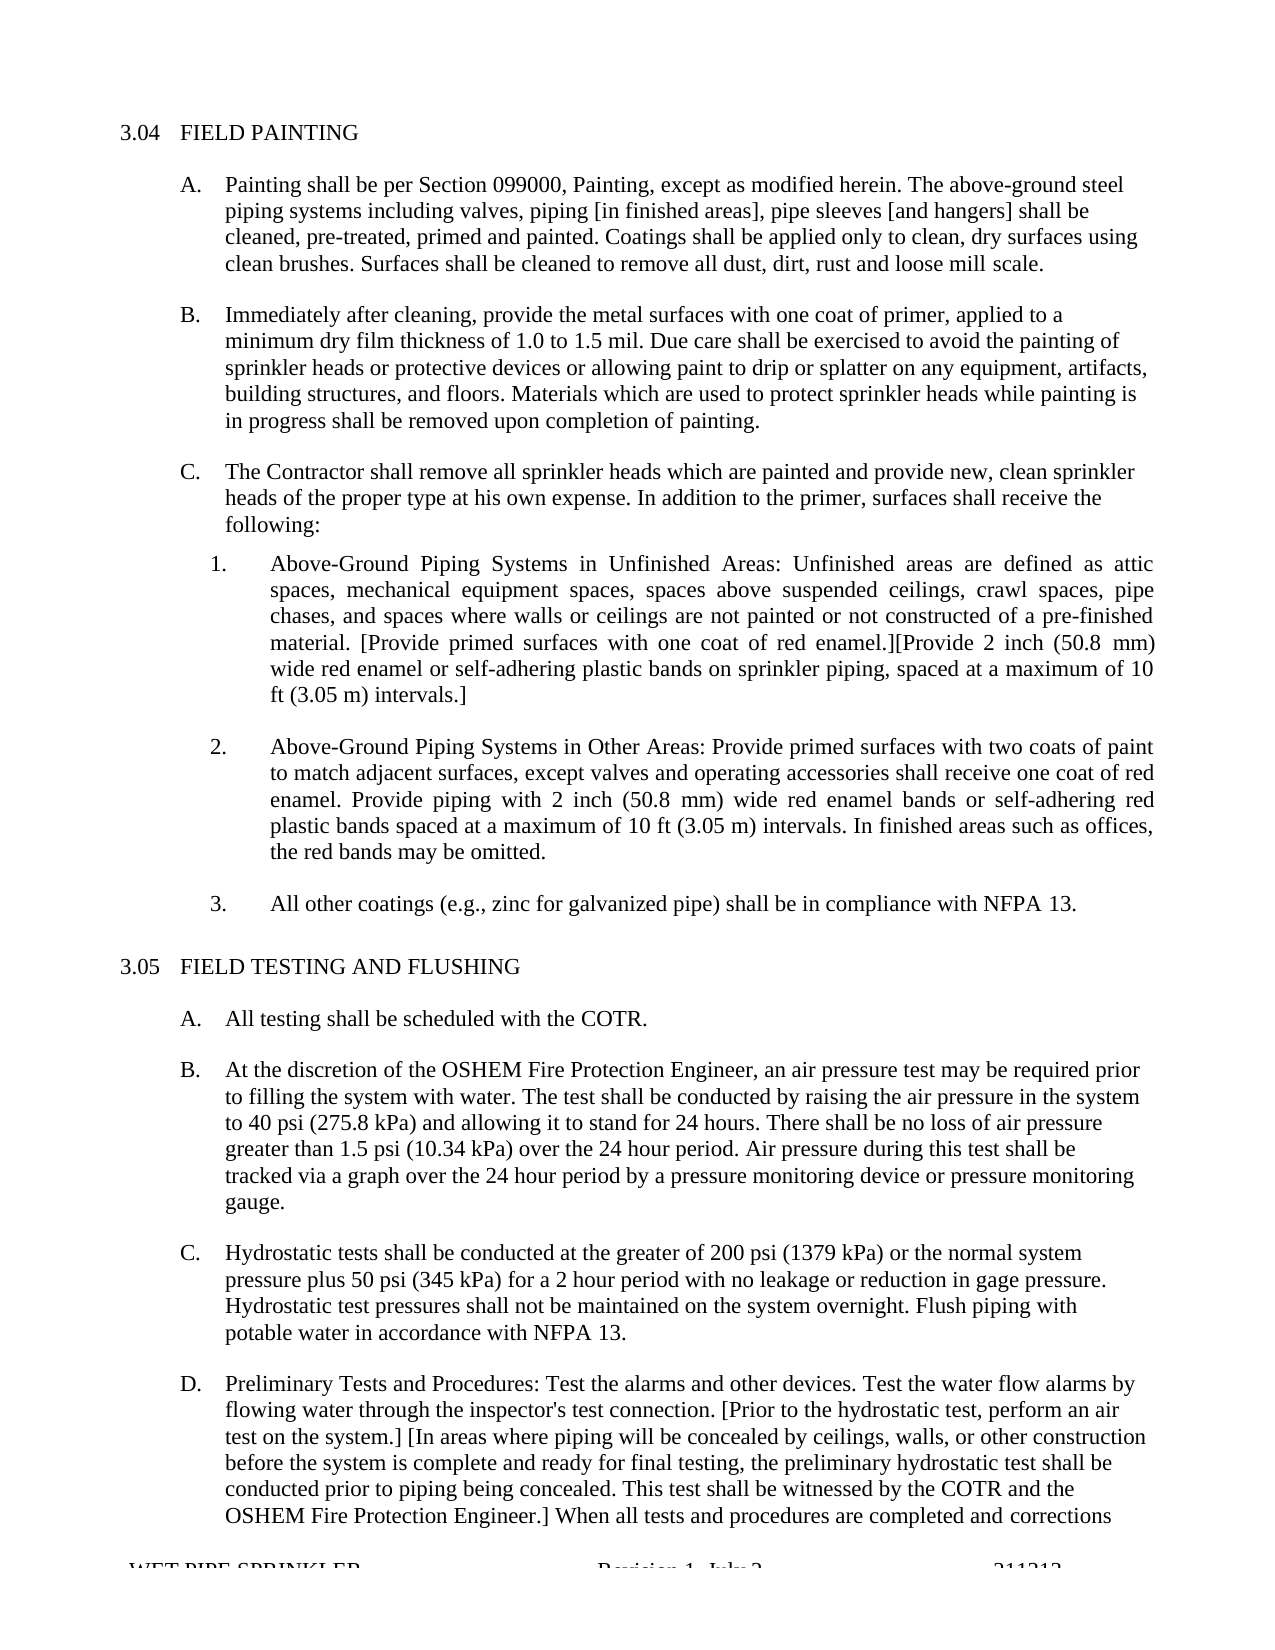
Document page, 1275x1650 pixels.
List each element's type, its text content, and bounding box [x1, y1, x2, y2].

list Above-Ground Piping Systems in Other Areas: Provide primed surfaces with two coats of paint to match adjacent surfaces, except valves and operating accessories shall receive one coat of red enamel. Provide piping with 2 inch (50.8 mm) wide red enamel bands or self-adhering red plastic bands spaced at a maximum of 10 ft (3.05 m) intervals. In finished areas such as offices, the red bands may be omitted. [210, 733, 1156, 865]
list Immediately after cleaning, provide the metal surfaces with one coat of primer, applied to a minimum dry film thickness of 1.0 to 1.5 mil. Due care shall be exercised to avoid the painting of sprinkler heads or protective devices or allowing paint to drip or splatter on any equipment, artifacts, building structures, and floors. Materials which are used to protect sprinkler heads while painting is in progress shall be removed upon completion of painting. [180, 301, 1149, 433]
list Preliminary Tests and Procedures: Test the alarms and other devices. Test the water flow alarms by flowing water through the inspector's test connection. [Prior to the hydrostatic test, perform an air test on the system.] [In areas where piping will be concealed by ceilings, walls, or other construction before the system is complete and ready for final testing, the preliminary hydrostatic test shall be conducted prior to piping being concealed. This test shall be witnessed by the COTR and the OSHEM Fire Protection Engineer.] When all tests and procedures are completed and corrections [180, 1370, 1148, 1528]
list At the discretion of the OSHEM Fire Protection Engineer, an air pressure test may be required prior to filling the system with water. The test shall be conducted by raising the air pressure in the system to 40 psi (275.8 kPa) and allowing it to stand for 24 hours. There shall be no loss of air pressure greater than 1.5 psi (10.34 kPa) over the 24 hour period. Air pressure during this test shall be tracked via a graph over the 24 hour period by a pressure monitoring device or pressure monitoring gauge. [180, 1056, 1147, 1214]
list Above-Ground Piping Systems in Unfinished Areas: Unfinished areas are defined as attic spaces, mechanical equipment spaces, spaces above suspended ceilings, crawl spaces, pipe chases, and spaces where walls or ceilings are not painted or not constructed of a pre-finished material. [Provide primed surfaces with one coat of red enamel.][Provide 2 inch (50.8 mm) wide red enamel or self-adhering plastic bands on sprinkler piping, spaced at a maximum of 10 ft (3.05 m) intervals.] [210, 549, 1155, 708]
list The Contractor shall remove all sprinkler heads which are painted and provide new, clean sprinkler heads of the proper type at his own expense. In addition to the primer, surfaces shall receive the following: [180, 458, 1136, 537]
list FIELD PAINTING [120, 119, 1167, 146]
list All other coatings (e.g., zinc for galvanized pipe) shall be in compliance with NFPA 13. [210, 890, 1167, 916]
list FIELD TESTING AND FLUSHING [120, 953, 1167, 980]
list All testing shall be scheduled with the COTR. [180, 1005, 1167, 1031]
list Painting shall be per Section 099000, Painting, except as modified herein. The above-ground steel piping systems including valves, piping [in finished areas], pipe sleeves [and hangers] shall be cleaned, pre-treated, primed and painted. Coatings shall be applied only to clean, dry surfaces using clean brushes. Surfaces shall be cleaned to remove all dust, dirt, rust and loose mill scale. [180, 171, 1145, 276]
list Hydrostatic tests shall be conducted at the greater of 200 psi (1379 kPa) or the normal system pressure plus 50 psi (345 kPa) for a 2 hour period with no leakage or reduction in gage pressure. Hydrostatic test pressures shall not be maintained on the system overnight. Flush piping with potable water in accordance with NFPA 13. [180, 1239, 1108, 1345]
